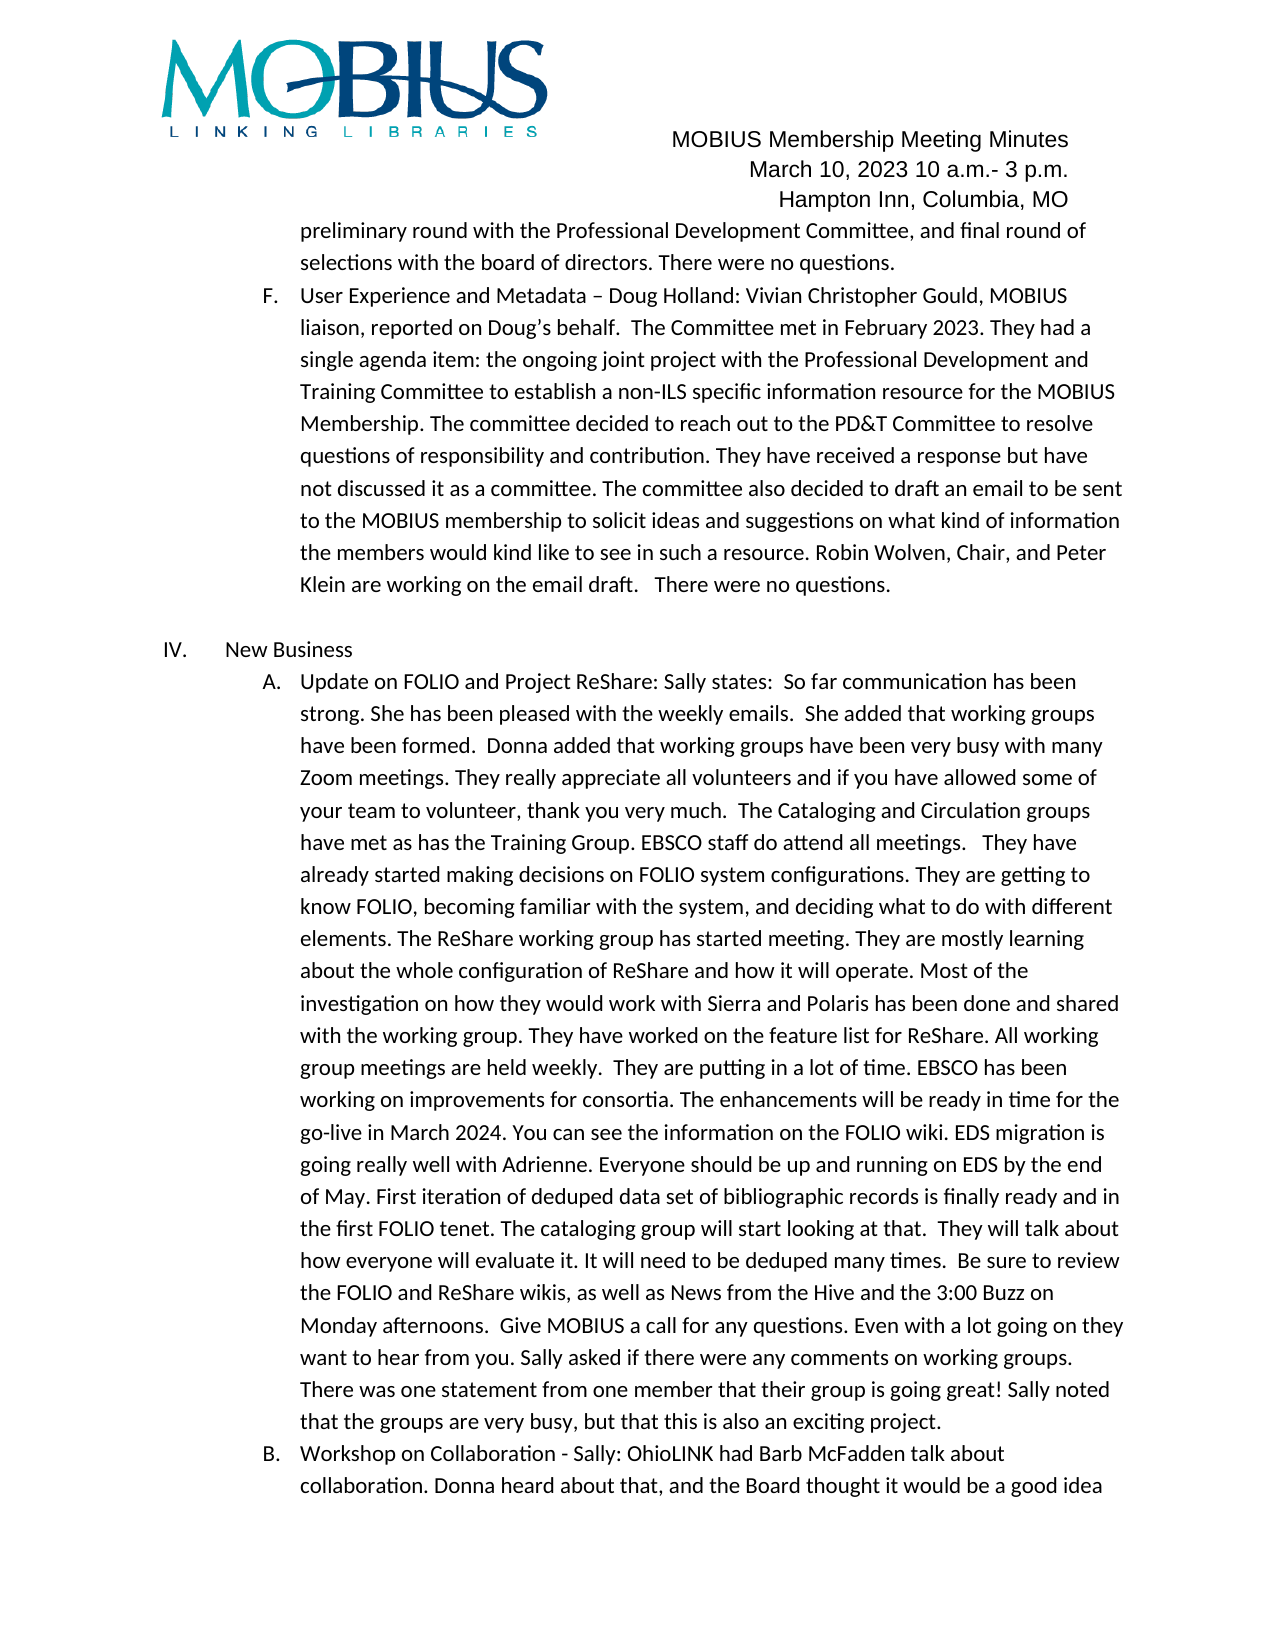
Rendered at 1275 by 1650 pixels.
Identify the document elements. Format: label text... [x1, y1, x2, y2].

list User Experience and Metadata – Doug Holland: Vivian Christopher Gould, MOBIUS liaison, reported on Doug’s behalf. The Committee met in February 2023. They had a single agenda item: the ongoing joint project with the Professional Development and Training Committee to establish a non-ILS specific information resource for the MOBIUS Membership. The committee decided to reach out to the PD&T Committee to resolve questions of responsibility and contribution. They have received a response but have not discussed it as a committee. The committee also decided to draft an email to be sent to the MOBIUS membership to solicit ideas and suggestions on what kind of information the members would kind like to see in such a resource. Robin Wolven, Chair, and Peter Klein are working on the email draft. There were no questions. [262, 281, 1125, 598]
picture [150, 30, 557, 148]
list Update on FOLIO and Project ReShare: Sally states: So far communication has been strong. She has been pleased with the weekly emails. She added that working groups have been formed. Donna added that working groups have been very busy with many Zoom meetings. They really appreciate all volunteers and if you have allowed some of your team to volunteer, thank you very much. The Cataloging and Circulation groups have met as has the Training Group. EBSCO staff do attend all meetings. They have already started making decisions on FOLIO system configurations. They are getting to know FOLIO, becoming familiar with the system, and deciding what to do with different elements. The ReShare working group has started meeting. They are mostly learning about the whole configuration of ReShare and how it will operate. Most of the investigation on how they would work with Sierra and Polaris has been done and shared with the working group. They have worked on the feature list for ReShare. All working group meetings are held weekly. They are putting in a lot of time. EBSCO has been working on improvements for consortia. The enhancements will be ready in time for the go-live in March 2024. You can see the information on the FOLIO wiki. EDS migration is going really well with Adrienne. Everyone should be up and running on EDS by the end of May. First iteration of deduped data set of bibliographic records is finally ready and in the first FOLIO tenet. The cataloging group will start looking at that. They will talk about how everyone will evaluate it. It will need to be deduped many times. Be sure to review the FOLIO and ReShare wikis, as well as News from the Hive and the 3:00 Buzz on Monday afternoons. Give MOBIUS a call for any questions. Even with a lot going on they want to hear from you. Sally asked if there were any comments on working groups. There was one statement from one member that their group is going great! Sally noted that the groups are very busy, but that this is also an exciting project. [262, 667, 1125, 1435]
list New Business [187, 635, 1125, 663]
